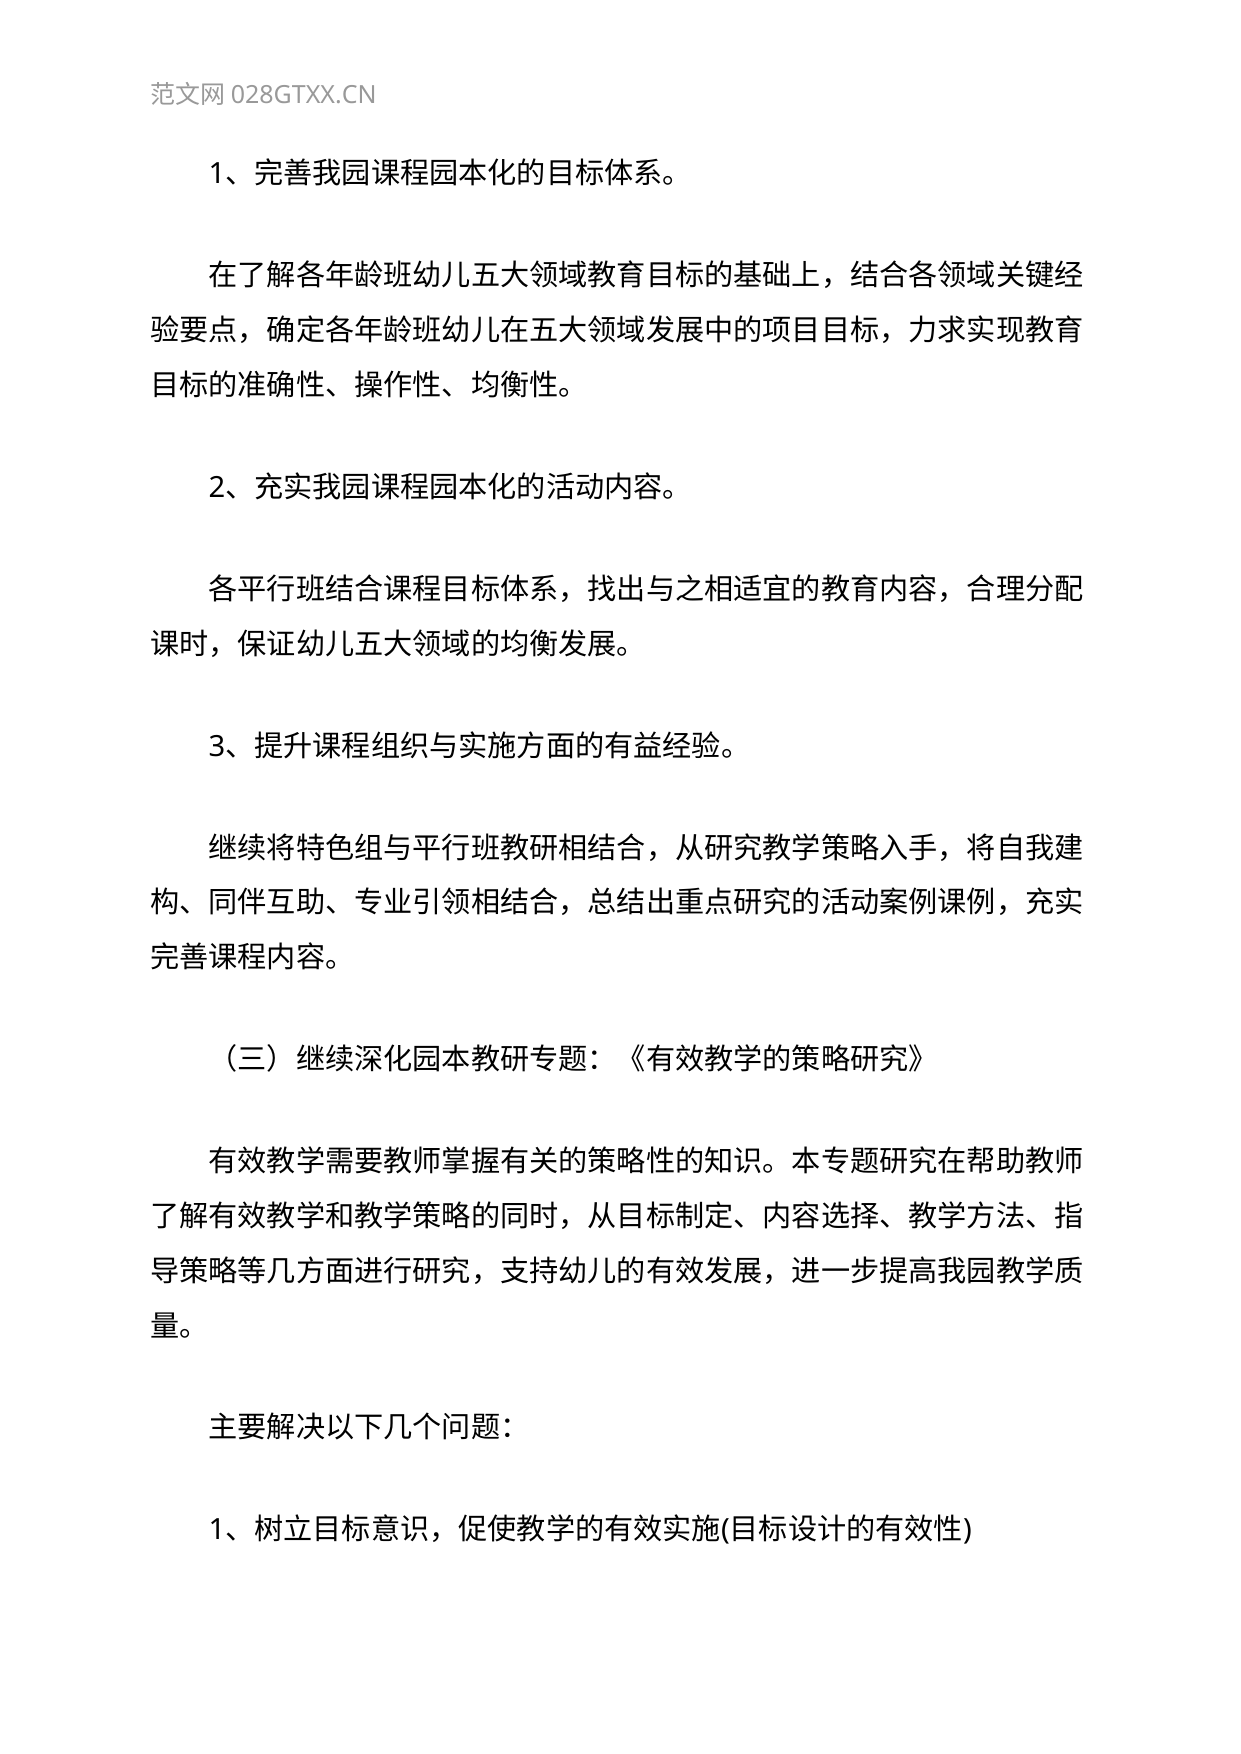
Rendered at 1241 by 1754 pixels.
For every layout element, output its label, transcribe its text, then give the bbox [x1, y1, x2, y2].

text 1、树立目标意识，促使教学的有效实施(目标设计的有效性) [150, 1506, 1090, 1548]
text 继续将特色组与平行班教研相结合，从研究教学策略入手，将自我建构、同伴互助、专业引领相结合，总结出重点研究的活动案例课例，充实完善课程内容。 [150, 824, 1090, 976]
text 2、充实我园课程园本化的活动内容。 [150, 463, 1090, 506]
text 各平行班结合课程目标体系，找出与之相适宜的教育内容，合理分配课时，保证幼儿五大领域的均衡发展。 [150, 566, 1090, 663]
text 1、完善我园课程园本化的目标体系。 [150, 150, 1090, 192]
text （三）继续深化园本教研专题：《有效教学的策略研究》 [150, 1036, 1090, 1078]
text 在了解各年龄班幼儿五大领域教育目标的基础上，结合各领域关键经验要点，确定各年龄班幼儿在五大领域发展中的项目目标，力求实现教育目标的准确性、操作性、均衡性。 [150, 252, 1090, 404]
text 3、提升课程组织与实施方面的有益经验。 [150, 722, 1090, 764]
text 主要解决以下几个问题： [150, 1404, 1090, 1446]
text 有效教学需要教师掌握有关的策略性的知识。本专题研究在帮助教师了解有效教学和教学策略的同时，从目标制定、内容选择、教学方法、指导策略等几方面进行研究，支持幼儿的有效发展，进一步提高我园教学质量。 [150, 1137, 1090, 1344]
